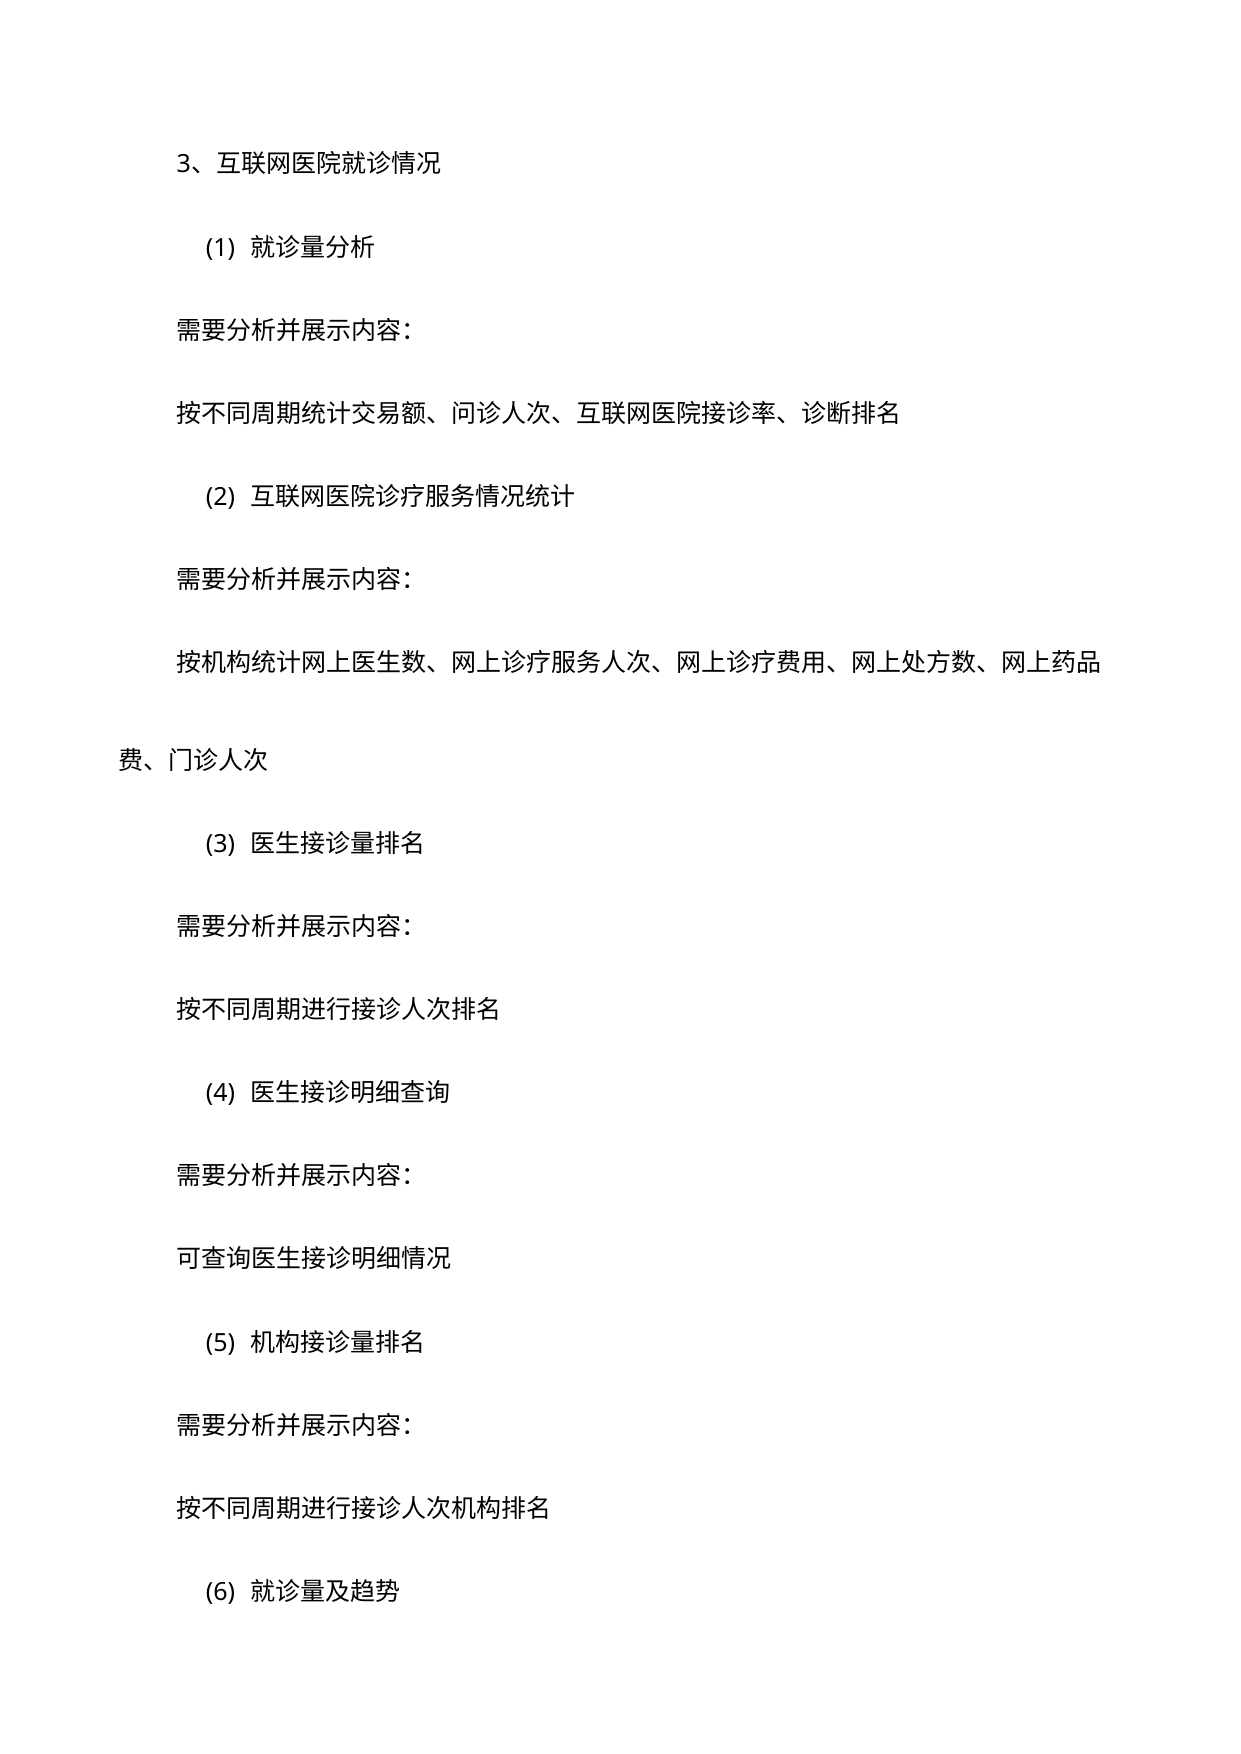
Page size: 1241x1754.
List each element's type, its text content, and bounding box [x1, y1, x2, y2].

list 互联网医院诊疗服务情况统计 [206, 462, 1122, 527]
text 需要分析并展示内容： [118, 1391, 1122, 1456]
list 医生接诊明细查询 [206, 1058, 1122, 1123]
list 机构接诊量排名 [206, 1308, 1122, 1373]
text 按机构统计网上医生数、网上诊疗服务人次、网上诊疗费用、网上处方数、网上药品费、门诊人次 [118, 628, 1122, 791]
list 就诊量分析 [206, 213, 1122, 278]
text 需要分析并展示内容： [118, 1141, 1122, 1206]
text 需要分析并展示内容： [118, 892, 1122, 957]
text 按不同周期统计交易额、问诊人次、互联网医院接诊率、诊断排名 [118, 379, 1122, 444]
text 可查询医生接诊明细情况 [118, 1224, 1122, 1289]
list 就诊量及趋势 [206, 1557, 1122, 1622]
text 按不同周期进行接诊人次排名 [118, 975, 1122, 1040]
text 按不同周期进行接诊人次机构排名 [118, 1474, 1122, 1539]
text 3、互联网医院就诊情况 [118, 129, 1122, 194]
text 需要分析并展示内容： [118, 296, 1122, 361]
list 医生接诊量排名 [206, 809, 1122, 874]
text 需要分析并展示内容： [118, 545, 1122, 610]
